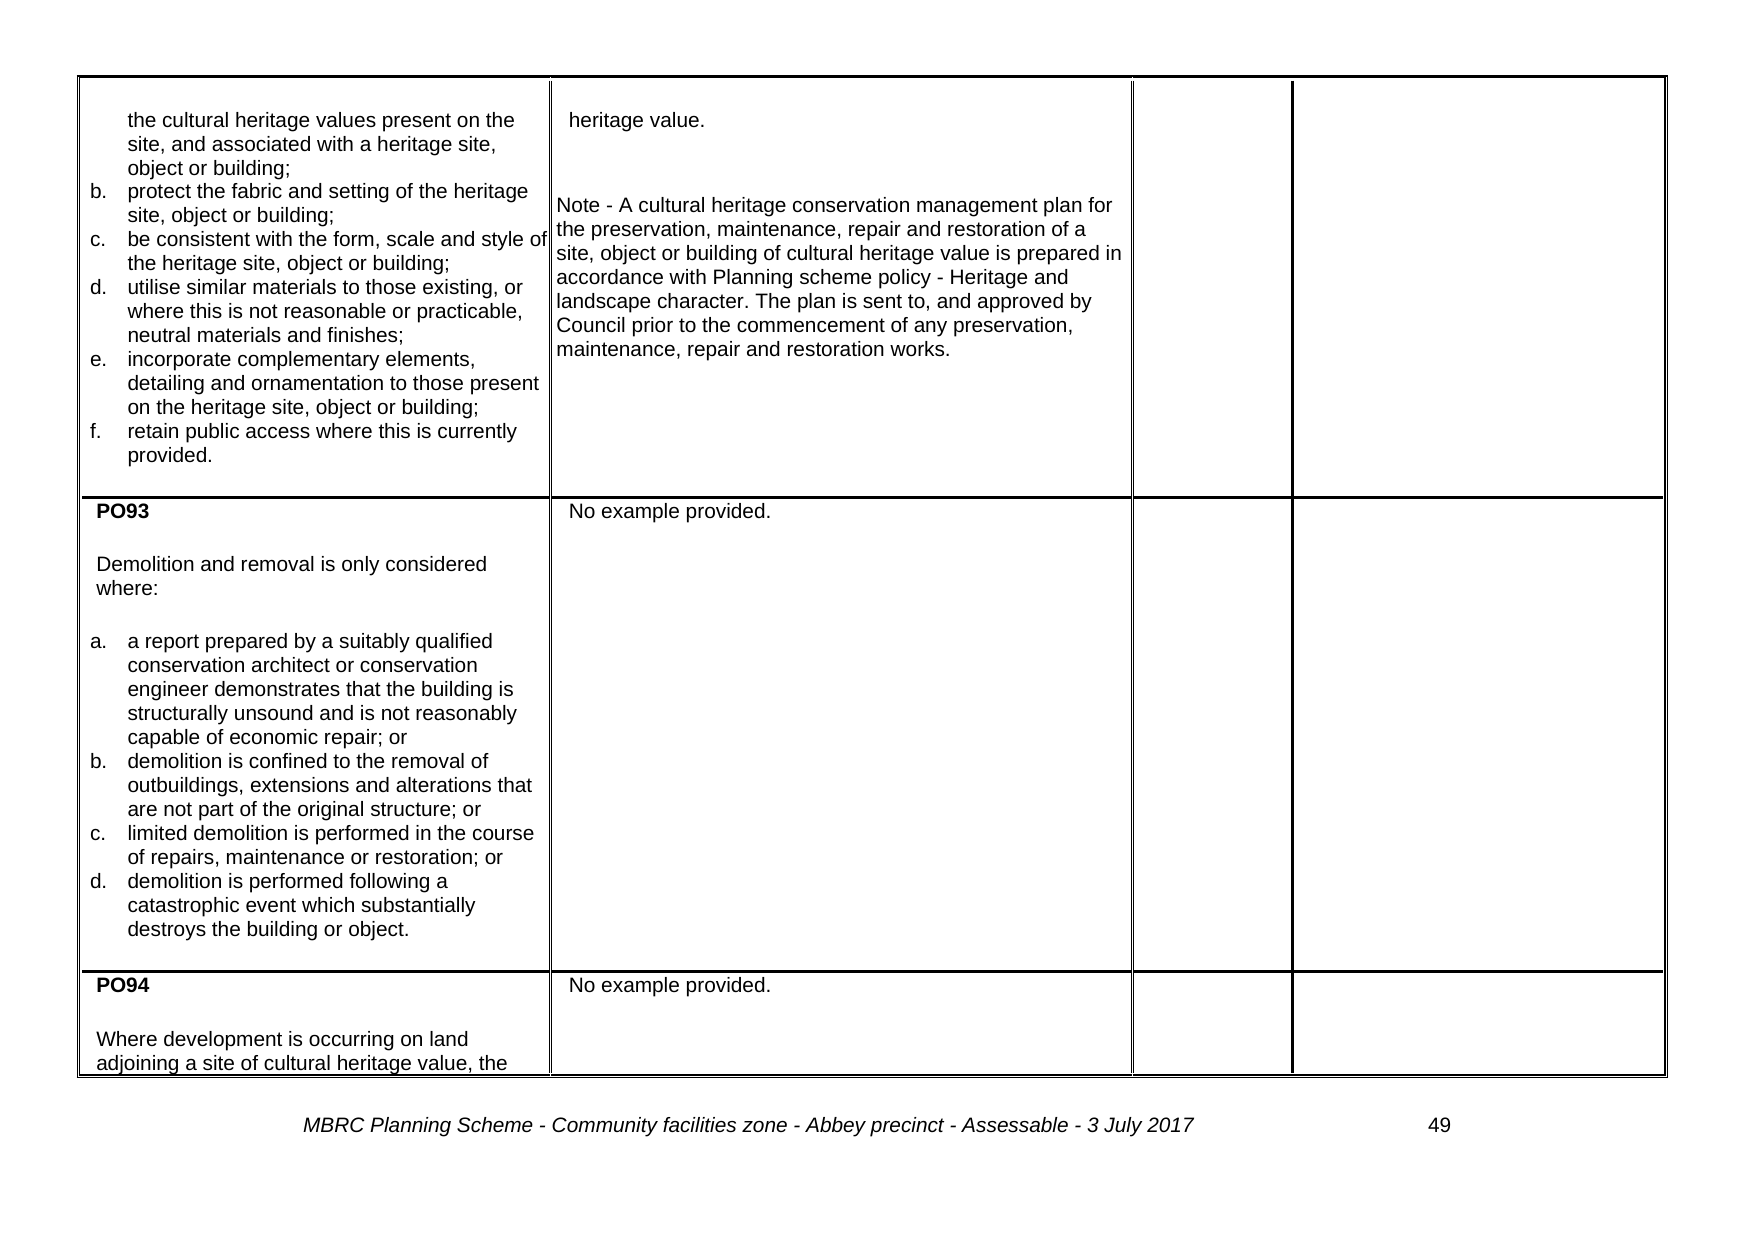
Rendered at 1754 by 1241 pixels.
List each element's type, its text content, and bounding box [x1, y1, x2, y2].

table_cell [80, 970, 551, 1074]
table_cell [1292, 78, 1664, 496]
table_cell [1133, 973, 1292, 1074]
table_cell [1133, 78, 1292, 496]
table_cell [1292, 970, 1664, 1074]
table_cell No example provided. [552, 499, 1131, 970]
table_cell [551, 78, 1133, 496]
table_cell [1294, 496, 1664, 970]
table_cell [1134, 499, 1291, 970]
table_cell PO93 Demolition and removal is only considered where: a report prepared by a suitably qualified conservation architect or conservation engineer demonstrates that the building is structurally unsound and is not reasonably capable of economic repair; or demolition is confined to the removal of outbuildings, extensions and alterations that are not part of the original structure; or limited demolition is performed in the course of repairs, maintenance or restoration; or demolition is performed following a catastrophic event which substantially destroys the building or object. [80, 496, 549, 970]
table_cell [551, 973, 1133, 1074]
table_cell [80, 78, 551, 496]
